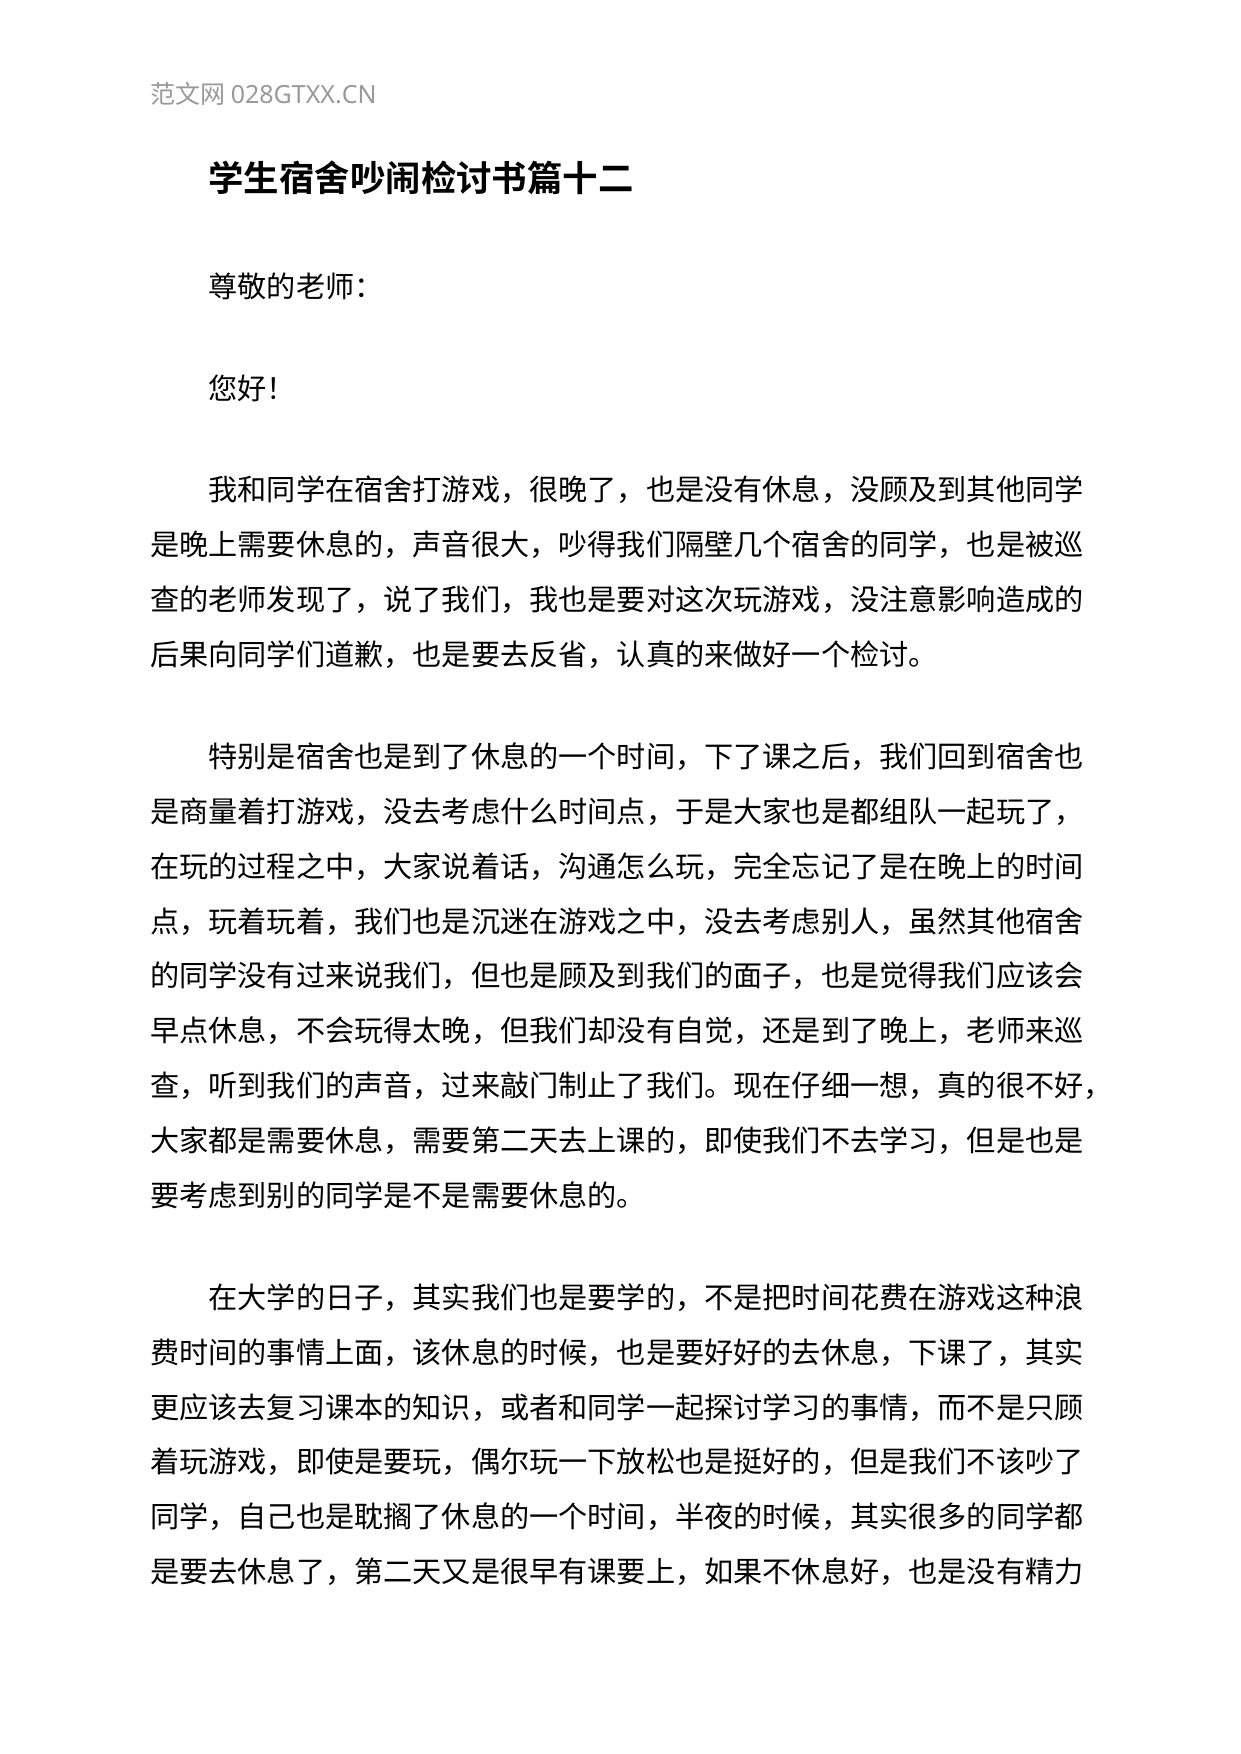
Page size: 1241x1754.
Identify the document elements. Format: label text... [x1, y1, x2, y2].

text 学生宿舍吵闹检讨书篇十二 [150, 150, 1090, 201]
text 特别是宿舍也是到了休息的一个时间，下了课之后，我们回到宿舍也是商量着打游戏，没去考虑什么时间点，于是大家也是都组队一起玩了，在玩的过程之中，大家说着话，沟通怎么玩，完全忘记了是在晚上的时间点，玩着玩着，我们也是沉迷在游戏之中，没去考虑别人，虽然其他宿舍的同学没有过来说我们，但也是顾及到我们的面子，也是觉得我们应该会早点休息，不会玩得太晚，但我们却没有自觉，还是到了晚上，老师来巡查，听到我们的声音，过来敲门制止了我们。现在仔细一想，真的很不好，大家都是需要休息，需要第二天去上课的，即使我们不去学习，但是也是要考虑到别的同学是不是需要休息的。 [150, 733, 1090, 1215]
text 尊敬的老师： [150, 263, 1090, 306]
text 您好！ [150, 365, 1090, 407]
text 我和同学在宿舍打游戏，很晚了，也是没有休息，没顾及到其他同学是晚上需要休息的，声音很大，吵得我们隔壁几个宿舍的同学，也是被巡查的老师发现了，说了我们，我也是要对这次玩游戏，没注意影响造成的后果向同学们道歉，也是要去反省，认真的来做好一个检讨。 [150, 467, 1090, 674]
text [150, 1274, 1090, 1591]
